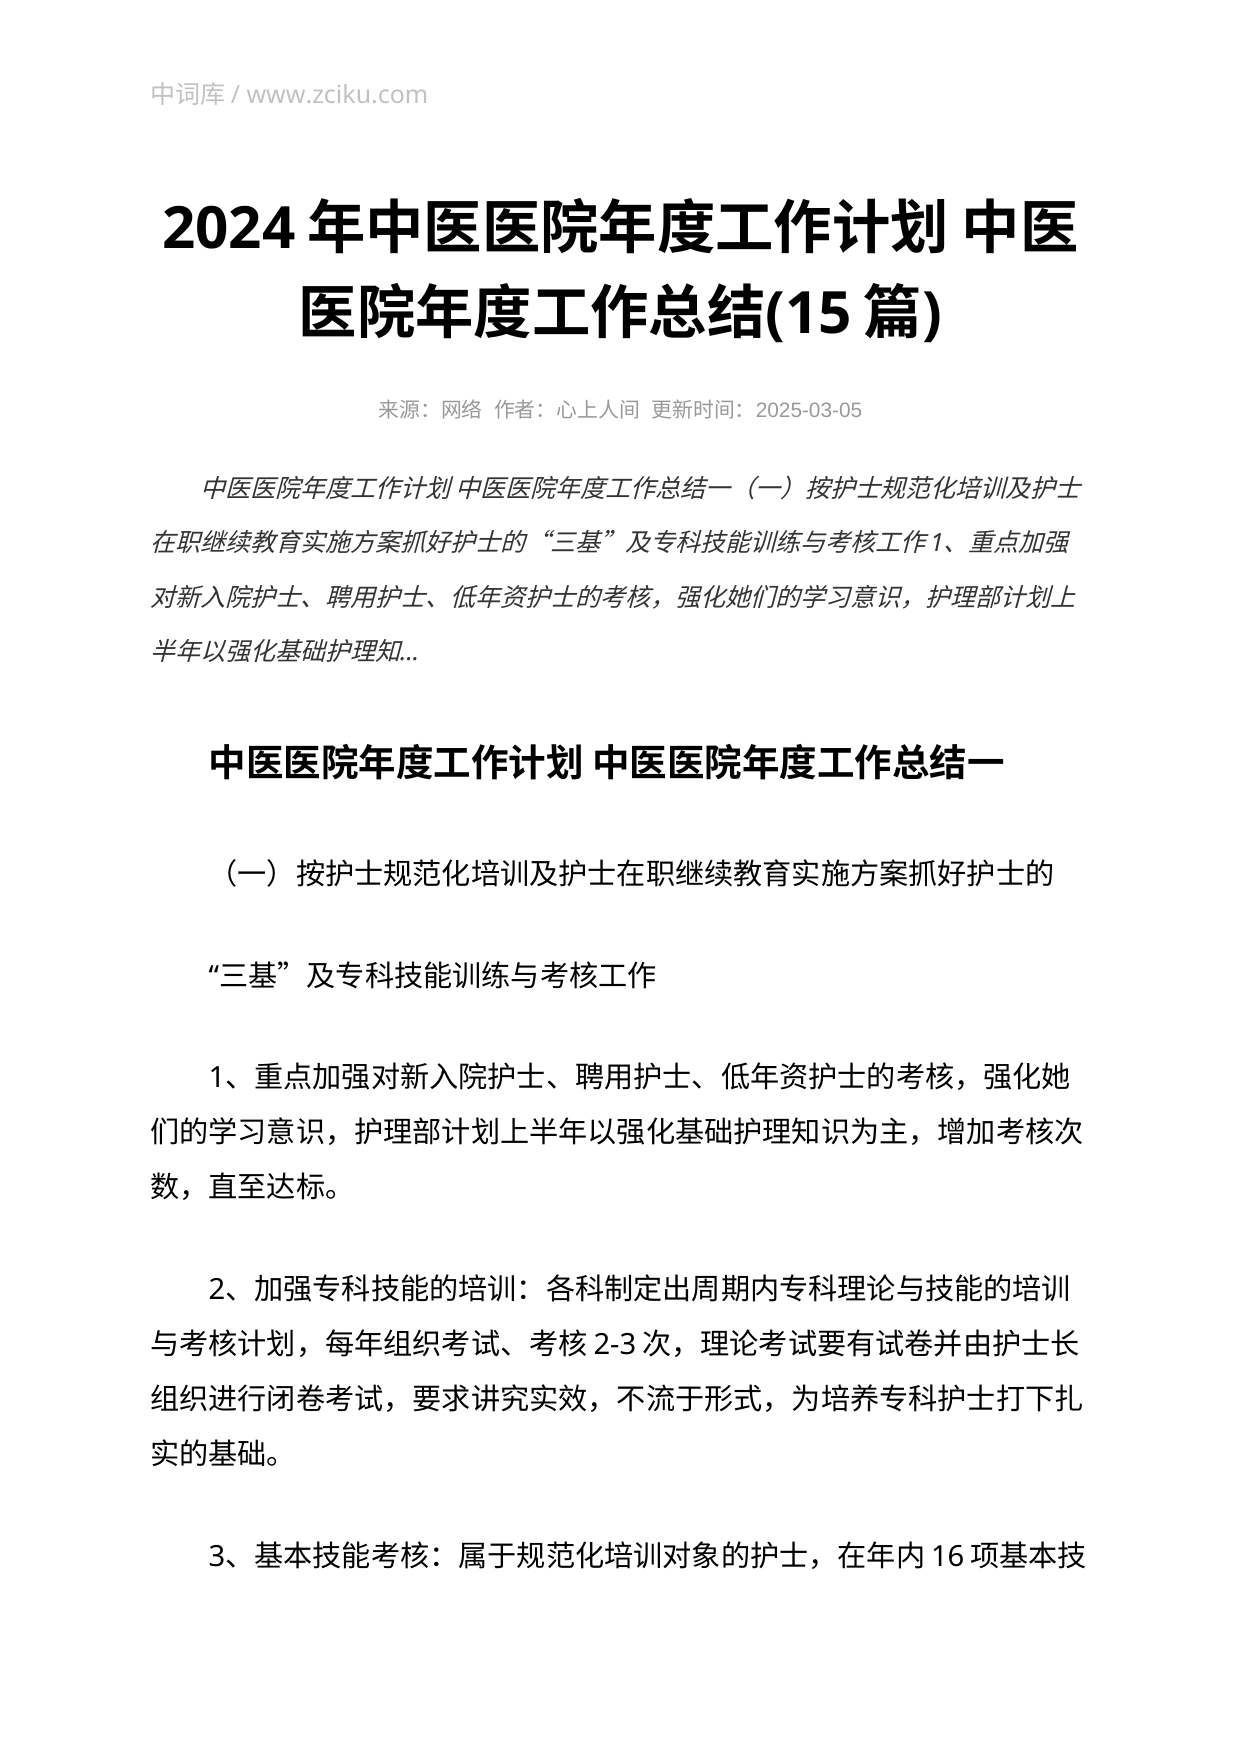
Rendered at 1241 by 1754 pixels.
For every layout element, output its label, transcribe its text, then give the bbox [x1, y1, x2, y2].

text 中医医院年度工作计划 中医医院年度工作总结一 [150, 733, 1090, 787]
subtitle 2024年中医医院年度工作计划 中医医院年度工作总结(15篇) [150, 181, 1090, 351]
text （一）按护士规范化培训及护士在职继续教育实施方案抓好护士的 [150, 850, 1090, 893]
text 2、加强专科技能的培训：各科制定出周期内专科理论与技能的培训与考核计划，每年组织考试、考核2-3次，理论考试要有试卷并由护士长组织进行闭卷考试，要求讲究实效，不流于形式，为培养专科护士打下扎实的基础。 [150, 1266, 1090, 1473]
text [150, 1532, 1090, 1575]
text “三基”及专科技能训练与考核工作 [150, 952, 1090, 994]
text 1、重点加强对新入院护士、聘用护士、低年资护士的考核，强化她们的学习意识，护理部计划上半年以强化基础护理知识为主，增加考核次数，直至达标。 [150, 1054, 1090, 1206]
text 中医医院年度工作计划 中医医院年度工作总结一（一）按护士规范化培训及护士在职继续教育实施方案抓好护士的“三基”及专科技能训练与考核工作1、重点加强对新入院护士、聘用护士、低年资护士的考核，强化她们的学习意识，护理部计划上半年以强化基础护理知... [150, 468, 1090, 668]
text 来源：网络 作者：心上人间 更新时间：2025-03-05 [150, 398, 1090, 422]
